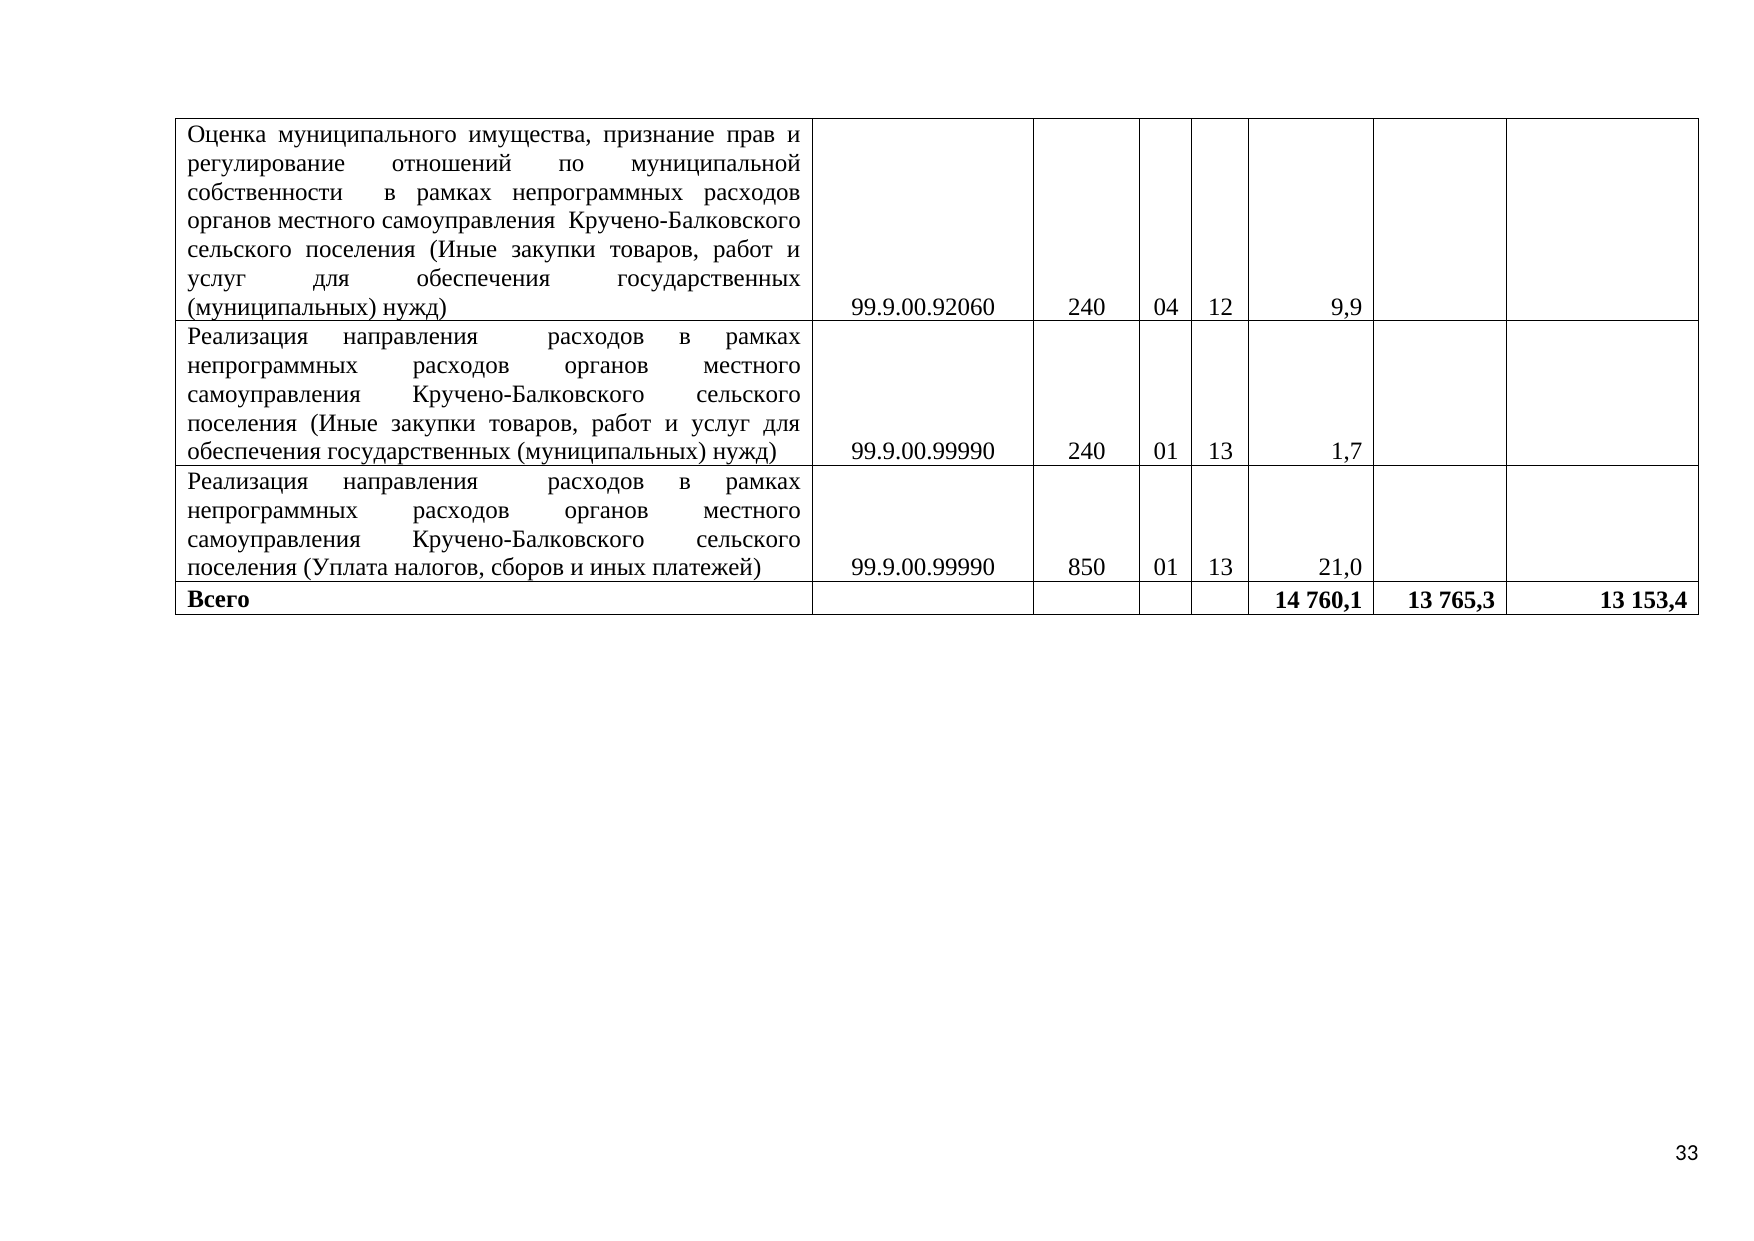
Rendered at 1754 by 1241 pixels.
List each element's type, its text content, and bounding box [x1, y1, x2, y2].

table_cell 850 [1034, 466, 1139, 581]
table_cell Всего [176, 582, 812, 614]
table_cell [813, 582, 1033, 614]
table_cell 9,9 [1249, 119, 1373, 320]
table_cell 14 760,1 [1249, 582, 1373, 614]
table_cell 13 765,3 [1374, 582, 1506, 614]
table_cell [1374, 321, 1506, 465]
table_cell 21,0 [1249, 466, 1373, 581]
table_cell [1140, 582, 1191, 614]
table_cell [1507, 119, 1698, 320]
table_cell [1507, 466, 1698, 581]
table_cell 13 153,4 [1507, 582, 1698, 614]
table_cell Реализация направления расходов в рамках непрограммных расходов органов местного самоуправления Кручено-Балковского сельского поселения (Уплата налогов, сборов и иных платежей) [176, 466, 812, 581]
table_cell 99.9.00.92060 [813, 119, 1033, 320]
table_cell 240 [1034, 321, 1139, 465]
table_cell 01 [1140, 321, 1191, 465]
table_cell [1034, 582, 1139, 614]
table_cell 01 [1140, 466, 1191, 581]
table_cell 12 [1192, 119, 1248, 320]
table_cell Оценка муниципального имущества, признание прав и регулирование отношений по муниципальной собственности в рамках непрограммных расходов органов местного самоуправления Кручено-Балковского сельского поселения (Иные закупки товаров, работ и услуг для обеспечения государственных (муниципальных) нужд) [176, 119, 812, 320]
table_cell [1192, 582, 1248, 614]
table_cell [1507, 321, 1698, 465]
table_cell 99.9.00.99990 [813, 321, 1033, 465]
table_cell 04 [1140, 119, 1191, 320]
table_cell [1374, 119, 1506, 320]
table_cell 240 [1034, 119, 1139, 320]
table_cell Реализация направления расходов в рамках непрограммных расходов органов местного самоуправления Кручено-Балковского сельского поселения (Иные закупки товаров, работ и услуг для обеспечения государственных (муниципальных) нужд) [176, 321, 812, 465]
table_cell [1374, 466, 1506, 581]
table_cell 1,7 [1249, 321, 1373, 465]
table_cell 13 [1192, 321, 1248, 465]
table_cell 99.9.00.99990 [813, 466, 1033, 581]
table_cell 13 [1192, 466, 1248, 581]
